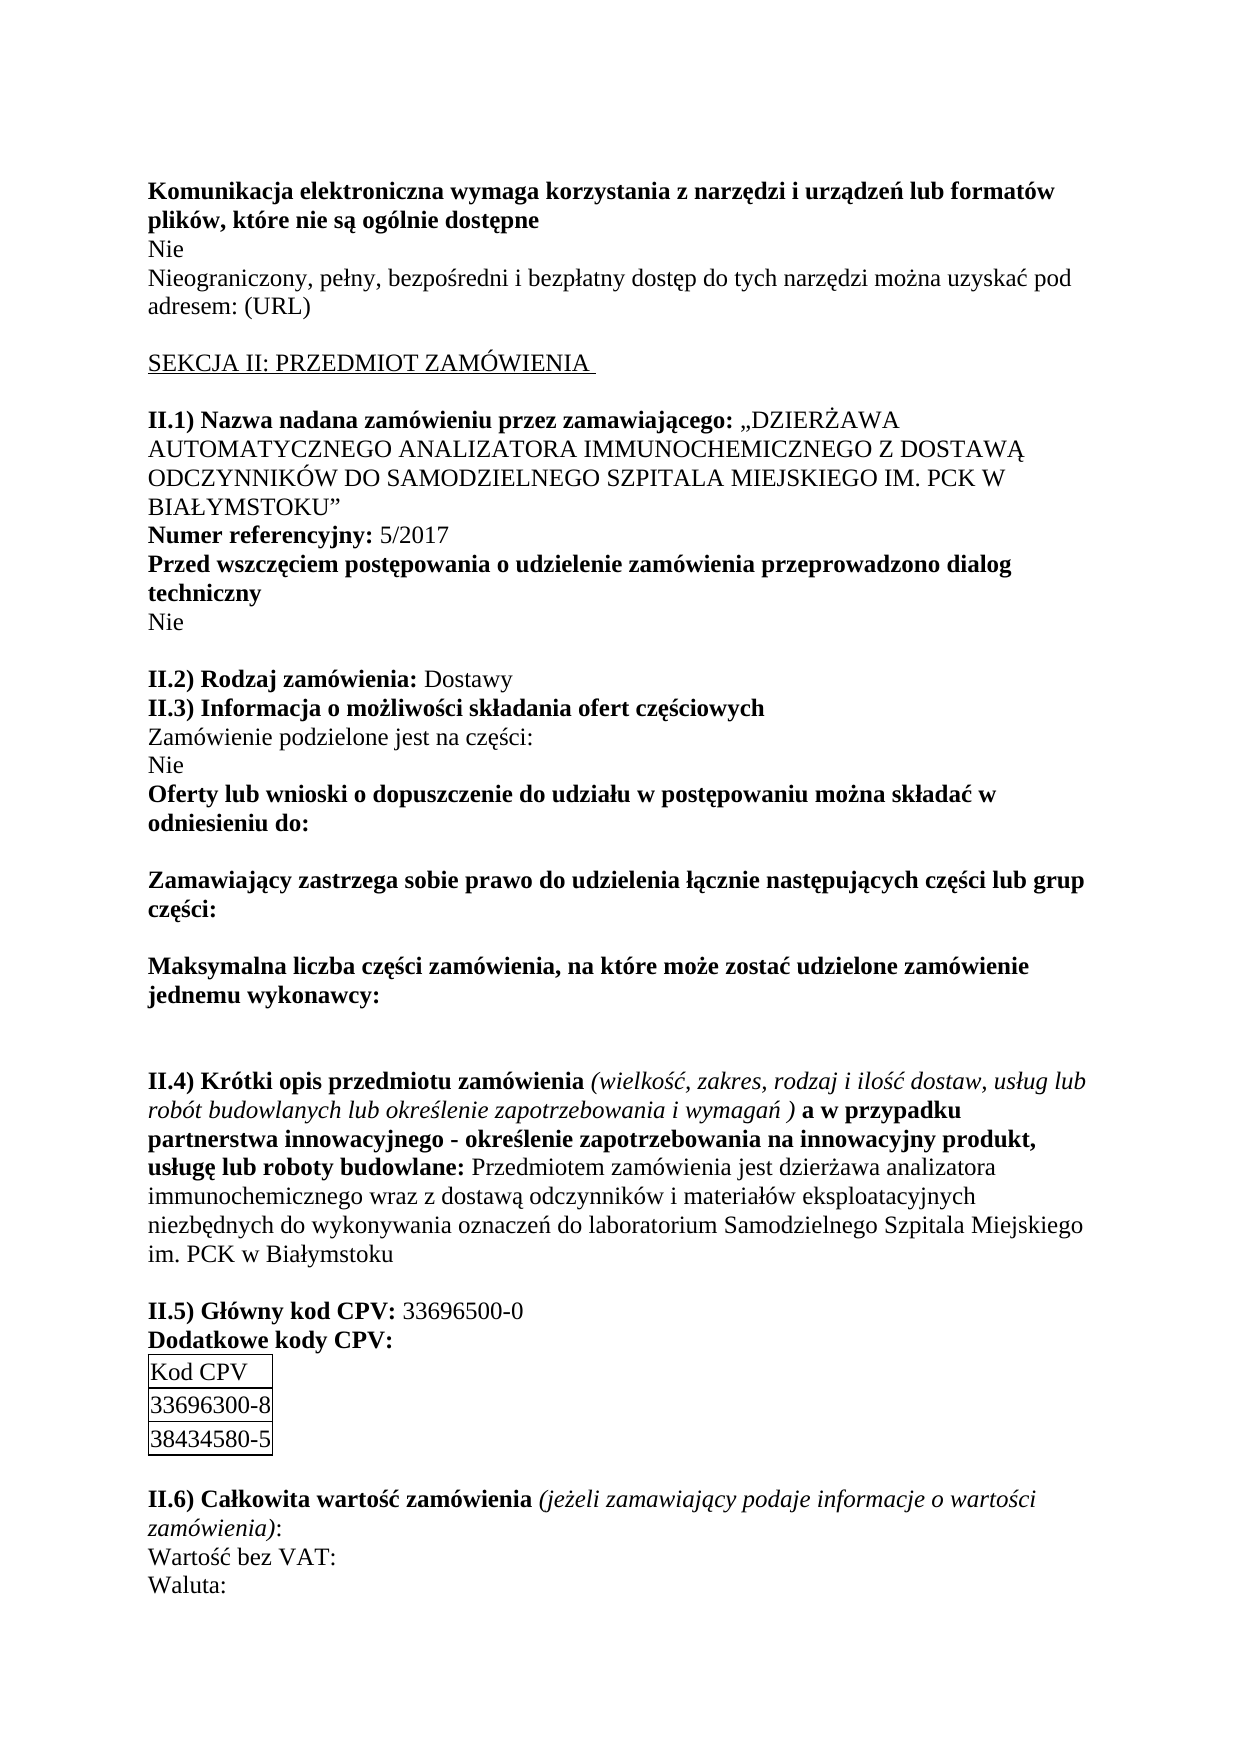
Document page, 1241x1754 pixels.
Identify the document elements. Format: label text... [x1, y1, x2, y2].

table_header Kod CPV [149, 1355, 272, 1387]
text SEKCJA II: PRZEDMIOT ZAMÓWIENIA [148, 348, 1093, 377]
table_cell 33696300-8 [149, 1389, 272, 1421]
text II.1) Nazwa nadana zamówieniu przez zamawiającego: „DZIERŻAWA AUTOMATYCZNEGO ANALIZATORA IMMUNOCHEMICZNEGO Z DOSTAWĄ ODCZYNNIKÓW DO SAMODZIELNEGO SZPITALA MIEJSKIEGO IM. PCK W BIAŁYMSTOKU” Numer referencyjny: 5/2017 Przed wszczęciem postępowania o udzielenie zamówienia przeprowadzono dialog techniczny [148, 377, 1093, 607]
text Nie Nieograniczony, pełny, bezpośredni i bezpłatny dostęp do tych narzędzi można uzyskać pod adresem: (URL) [148, 234, 1093, 348]
text II.6) Całkowita wartość zamówienia (jeżeli zamawiający podaje informacje o wartości zamówienia): Wartość bez VAT: Waluta: [148, 1456, 1093, 1599]
text Nie [148, 607, 1093, 636]
text Nie Oferty lub wnioski o dopuszczenie do udziału w postępowaniu można składać w odniesieniu do: [148, 751, 1093, 865]
text II.2) Rodzaj zamówienia: Dostawy II.3) Informacja o możliwości składania ofert częściowych Zamówienie podzielone jest na części: [148, 636, 1093, 751]
text Komunikacja elektroniczna wymaga korzystania z narzędzi i urządzeń lub formatów plików, które nie są ogólnie dostępne [148, 148, 1093, 234]
text Zamawiający zastrzega sobie prawo do udzielenia łącznie następujących części lub grup części: Maksymalna liczba części zamówienia, na które może zostać udzielone zamówienie jednemu wykonawcy: II.4) Krótki opis przedmiotu zamówienia (wielkość, zakres, rodzaj i ilość dostaw, usług lub robót budowlanych lub określenie zapotrzebowania i wymagań ) a w przypadku partnerstwa innowacyjnego - określenie zapotrzebowania na innowacyjny produkt, usługę lub roboty budowlane: Przedmiotem zamówienia jest dzierżawa analizatora immunochemicznego wraz z dostawą odczynników i materiałów eksploatacyjnych niezbędnych do wykonywania oznaczeń do laboratorium Samodzielnego Szpitala Miejskiego im. PCK w Białymstoku II.5) Główny kod CPV: 33696500-0 Dodatkowe kody CPV: [148, 865, 1093, 1354]
table_cell 38434580-5 [149, 1422, 272, 1454]
